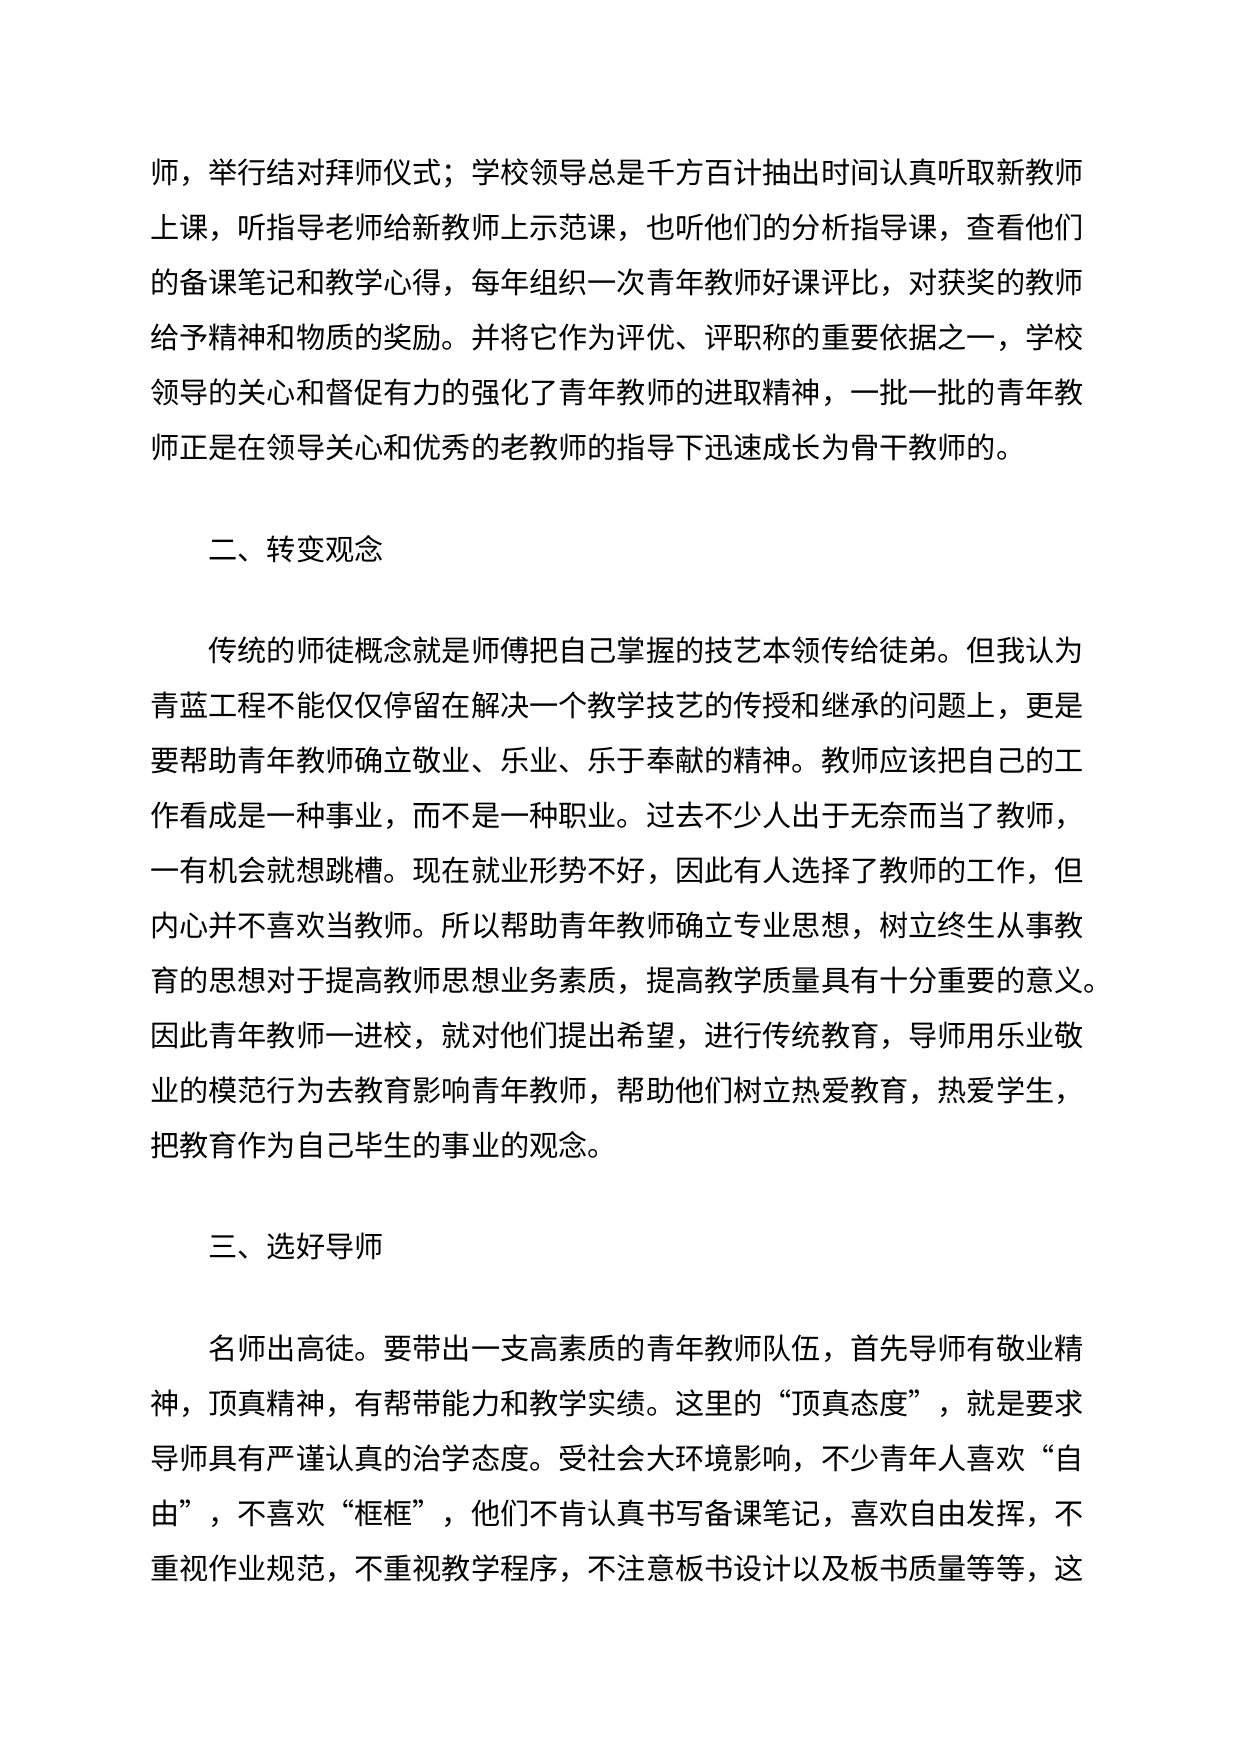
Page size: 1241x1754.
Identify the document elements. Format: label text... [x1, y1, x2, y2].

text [150, 1326, 1090, 1587]
text 传统的师徒概念就是师傅把自己掌握的技艺本领传给徒弟。但我认为青蓝工程不能仅仅停留在解决一个教学技艺的传授和继承的问题上，更是要帮助青年教师确立敬业、乐业、乐于奉献的精神。教师应该把自己的工作看成是一种事业，而不是一种职业。过去不少人出于无奈而当了教师，一有机会就想跳槽。现在就业形势不好，因此有人选择了教师的工作，但内心并不喜欢当教师。所以帮助青年教师确立专业思想，树立终生从事教育的思想对于提高教师思想业务素质，提高教学质量具有十分重要的意义。因此青年教师一进校，就对他们提出希望，进行传统教育，导师用乐业敬业的模范行为去教育影响青年教师，帮助他们树立热爱教育，热爱学生，把教育作为自己毕生的事业的观念。 [150, 628, 1090, 1164]
text 三、选好导师 [150, 1224, 1090, 1266]
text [150, 150, 1090, 467]
text 二、转变观念 [150, 526, 1090, 568]
